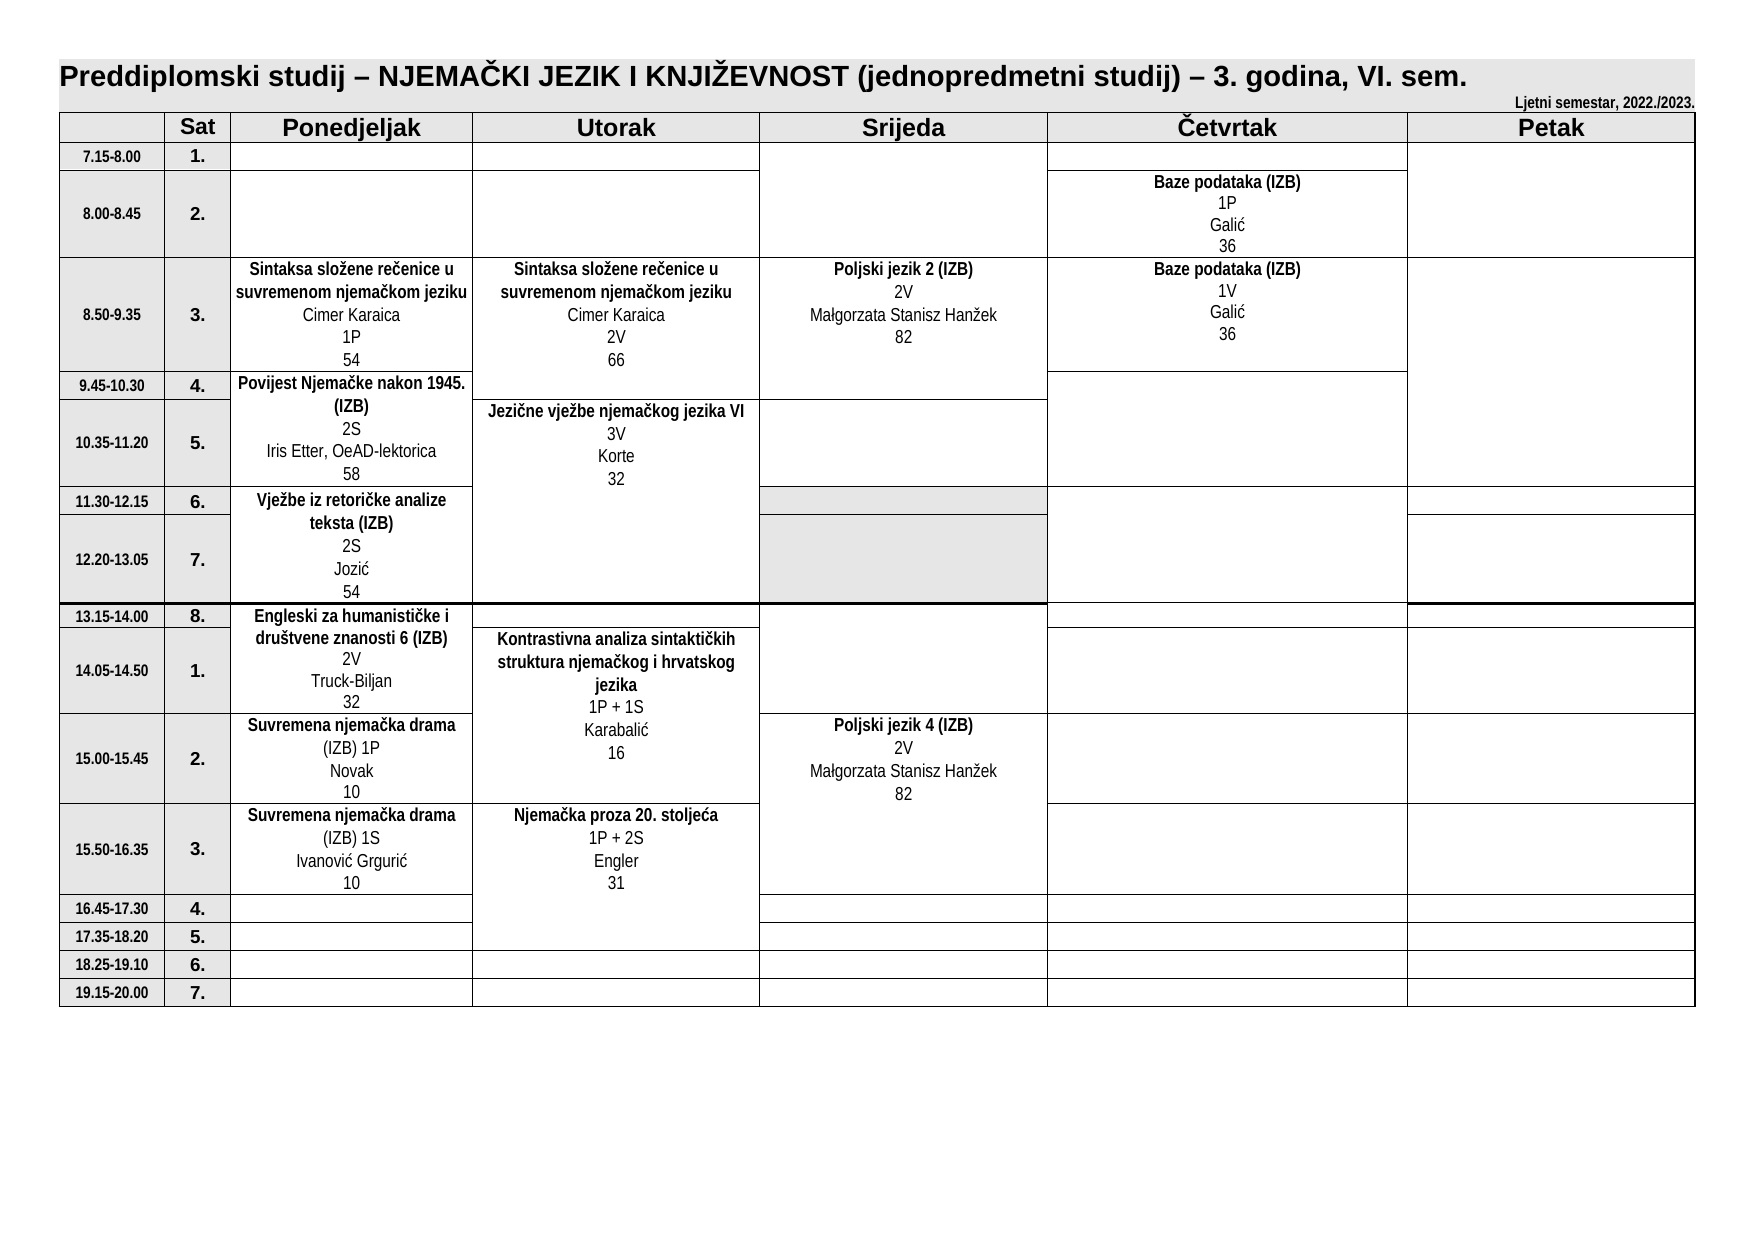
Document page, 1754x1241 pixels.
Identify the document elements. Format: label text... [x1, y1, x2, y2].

table_cell [231, 979, 472, 1006]
table_cell [1048, 979, 1407, 1006]
table_cell [1408, 487, 1694, 514]
table_cell [1408, 258, 1694, 486]
table_cell 10.35-11.20 [60, 400, 164, 486]
table_cell [760, 515, 1047, 602]
table_cell [231, 951, 472, 978]
table_cell Poljski jezik 2 (IZB) 2V Małgorzata Stanisz Hanžek 82 [760, 258, 1047, 399]
table_cell [1048, 143, 1407, 169]
table_cell 16.45-17.30 [60, 895, 164, 922]
table_cell [1048, 804, 1407, 894]
table_cell 18.25-19.10 [60, 951, 164, 978]
table_cell Suvremena njemačka drama (IZB) 1P Novak 10 [231, 714, 472, 803]
table_cell 3. [165, 258, 230, 371]
table_cell 2. [165, 714, 230, 803]
table_cell [473, 951, 759, 978]
table_cell Suvremena njemačka drama (IZB) 1S Ivanović Grgurić 10 [231, 804, 472, 894]
table_cell 6. [165, 487, 230, 514]
table_cell [1408, 951, 1694, 978]
table_cell Sintaksa složene rečenice u suvremenom njemačkom jeziku Cimer Karaica 2V 66 [473, 258, 759, 399]
table_cell [760, 923, 1047, 950]
table_cell [1408, 143, 1694, 257]
table_cell Vježbe iz retoričke analize teksta (IZB) 2S Jozić 54 [231, 487, 472, 602]
table_cell [1048, 714, 1407, 803]
table_cell [1408, 923, 1694, 950]
table_cell 5. [165, 400, 230, 486]
table_cell [1048, 895, 1407, 922]
text Ljetni semestar, 2022./2023. [59, 93, 1695, 112]
table_cell Baze podataka (IZB) 1P Galić 36 [1048, 171, 1407, 257]
table_cell 19.15-20.00 [60, 979, 164, 1006]
table_cell Njemačka proza 20. stoljeća 1P + 2S Engler 31 [473, 804, 759, 950]
table_cell [1048, 487, 1407, 602]
table_header Četvrtak [1048, 113, 1407, 142]
table_cell 1. [165, 143, 230, 169]
table_cell [231, 895, 472, 922]
table_header Srijeda [760, 113, 1047, 142]
table_cell 15.00-15.45 [60, 714, 164, 803]
table_cell [1048, 923, 1407, 950]
table_cell 17.35-18.20 [60, 923, 164, 950]
table_cell [231, 143, 472, 169]
table_cell Kontrastivna analiza sintaktičkih struktura njemačkog i hrvatskog jezika 1P + 1S Karabalić 16 [473, 628, 759, 803]
table_cell [760, 400, 1047, 486]
table_cell 6. [165, 951, 230, 978]
table_cell 3. [165, 804, 230, 894]
table_cell [473, 171, 759, 257]
table_cell [1048, 372, 1407, 486]
table_cell [760, 143, 1047, 257]
table_cell Engleski za humanističke i društvene znanosti 6 (IZB) 2V Truck-Biljan 32 [231, 605, 472, 713]
table_cell 8. [165, 605, 230, 627]
table_cell 1. [165, 628, 230, 713]
table_cell 4. [165, 372, 230, 399]
table_cell 2. [165, 171, 230, 257]
table_cell 7.15-8.00 [60, 143, 164, 169]
table_cell [473, 143, 759, 169]
table_cell [760, 979, 1047, 1006]
table_header [60, 113, 164, 142]
table_cell Sintaksa složene rečenice u suvremenom njemačkom jeziku Cimer Karaica 1P 54 [231, 258, 472, 371]
table_cell [1408, 605, 1694, 627]
table_header Sat [165, 113, 230, 142]
table_cell [760, 605, 1047, 713]
table_header Utorak [473, 113, 759, 142]
table_cell 11.30-12.15 [60, 487, 164, 514]
table_cell 9.45-10.30 [60, 372, 164, 399]
table_cell [473, 605, 759, 627]
table_cell 5. [165, 923, 230, 950]
text Preddiplomski studij – NJEMAČKI JEZIK I KNJIŽEVNOST (jednopredmetni studij) – 3. godina, VI. sem. [59, 59, 1695, 93]
table_cell 8.50-9.35 [60, 258, 164, 371]
table_cell Povijest Njemačke nakon 1945. (IZB) 2S Iris Etter, OeAD-lektorica 58 [231, 372, 472, 486]
table_cell Poljski jezik 4 (IZB) 2V Małgorzata Stanisz Hanžek 82 [760, 714, 1047, 894]
table_header Ponedjeljak [231, 113, 472, 142]
table_cell [760, 487, 1047, 514]
table_cell [1408, 979, 1694, 1006]
table_cell [1408, 628, 1694, 713]
table_cell [1408, 804, 1694, 894]
table_cell 8.00-8.45 [60, 171, 164, 257]
table_cell 7. [165, 979, 230, 1006]
table_cell [1408, 895, 1694, 922]
table_cell 14.05-14.50 [60, 628, 164, 713]
table_cell 13.15-14.00 [60, 605, 164, 627]
table_cell [1408, 515, 1694, 602]
table_cell [1048, 628, 1407, 713]
table_cell 4. [165, 895, 230, 922]
table_cell 15.50-16.35 [60, 804, 164, 894]
table_cell [1408, 714, 1694, 803]
table_cell [473, 979, 759, 1006]
table_cell [760, 951, 1047, 978]
table_cell [231, 171, 472, 257]
table_cell 7. [165, 515, 230, 602]
table_cell 12.20-13.05 [60, 515, 164, 602]
table_cell Jezične vježbe njemačkog jezika VI 3V Korte 32 [473, 400, 759, 602]
table_cell [1048, 951, 1407, 978]
table_cell [1048, 603, 1407, 627]
table_cell Baze podataka (IZB) 1V Galić 36 [1048, 258, 1407, 371]
table_header Petak [1408, 113, 1694, 142]
table_cell [760, 895, 1047, 922]
table_cell [231, 923, 472, 950]
